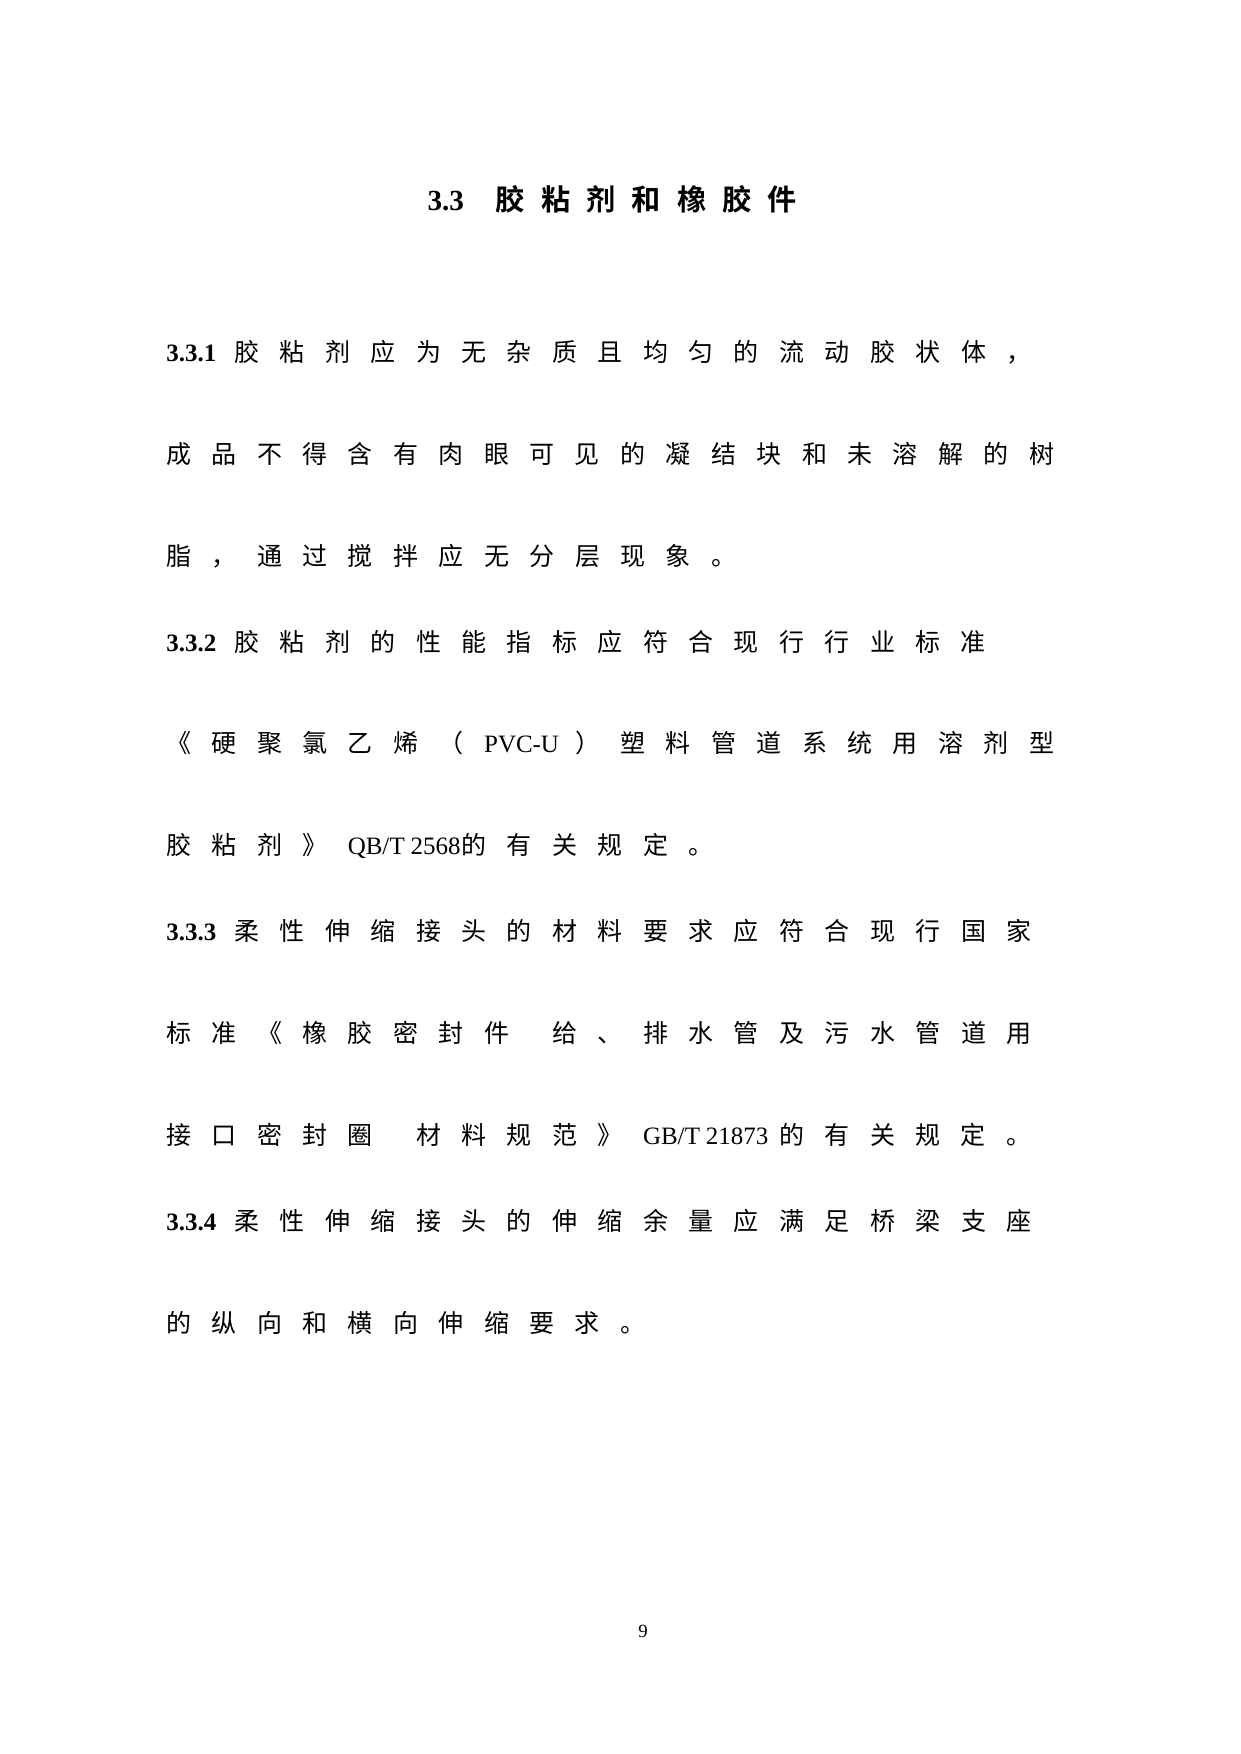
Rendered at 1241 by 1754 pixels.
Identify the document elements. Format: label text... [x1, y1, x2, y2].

text 3.3.2 胶粘剂的性能指标应符合现行行业标准《硬聚氯乙烯（PVC-U）塑料管道系统用溶剂型胶粘剂》QB/T 2568的有关规定。 [166, 606, 1074, 878]
text 3.3.3 柔性伸缩接头的材料要求应符合现行国家标准《橡胶密封件 给、排水管及污水管道用接口密封圈 材料规范》GB/T 21873的有关规定。 [166, 896, 1074, 1168]
subtitle 3.3 胶粘剂和橡胶件 [166, 164, 1074, 232]
text 3.3.1 胶粘剂应为无杂质且均匀的流动胶状体，成品不得含有肉眼可见的凝结块和未溶解的树脂，通过搅拌应无分层现象。 [166, 316, 1074, 588]
text 3.3.4 柔性伸缩接头的伸缩余量应满足桥梁支座的纵向和横向伸缩要求。 [166, 1186, 1074, 1356]
